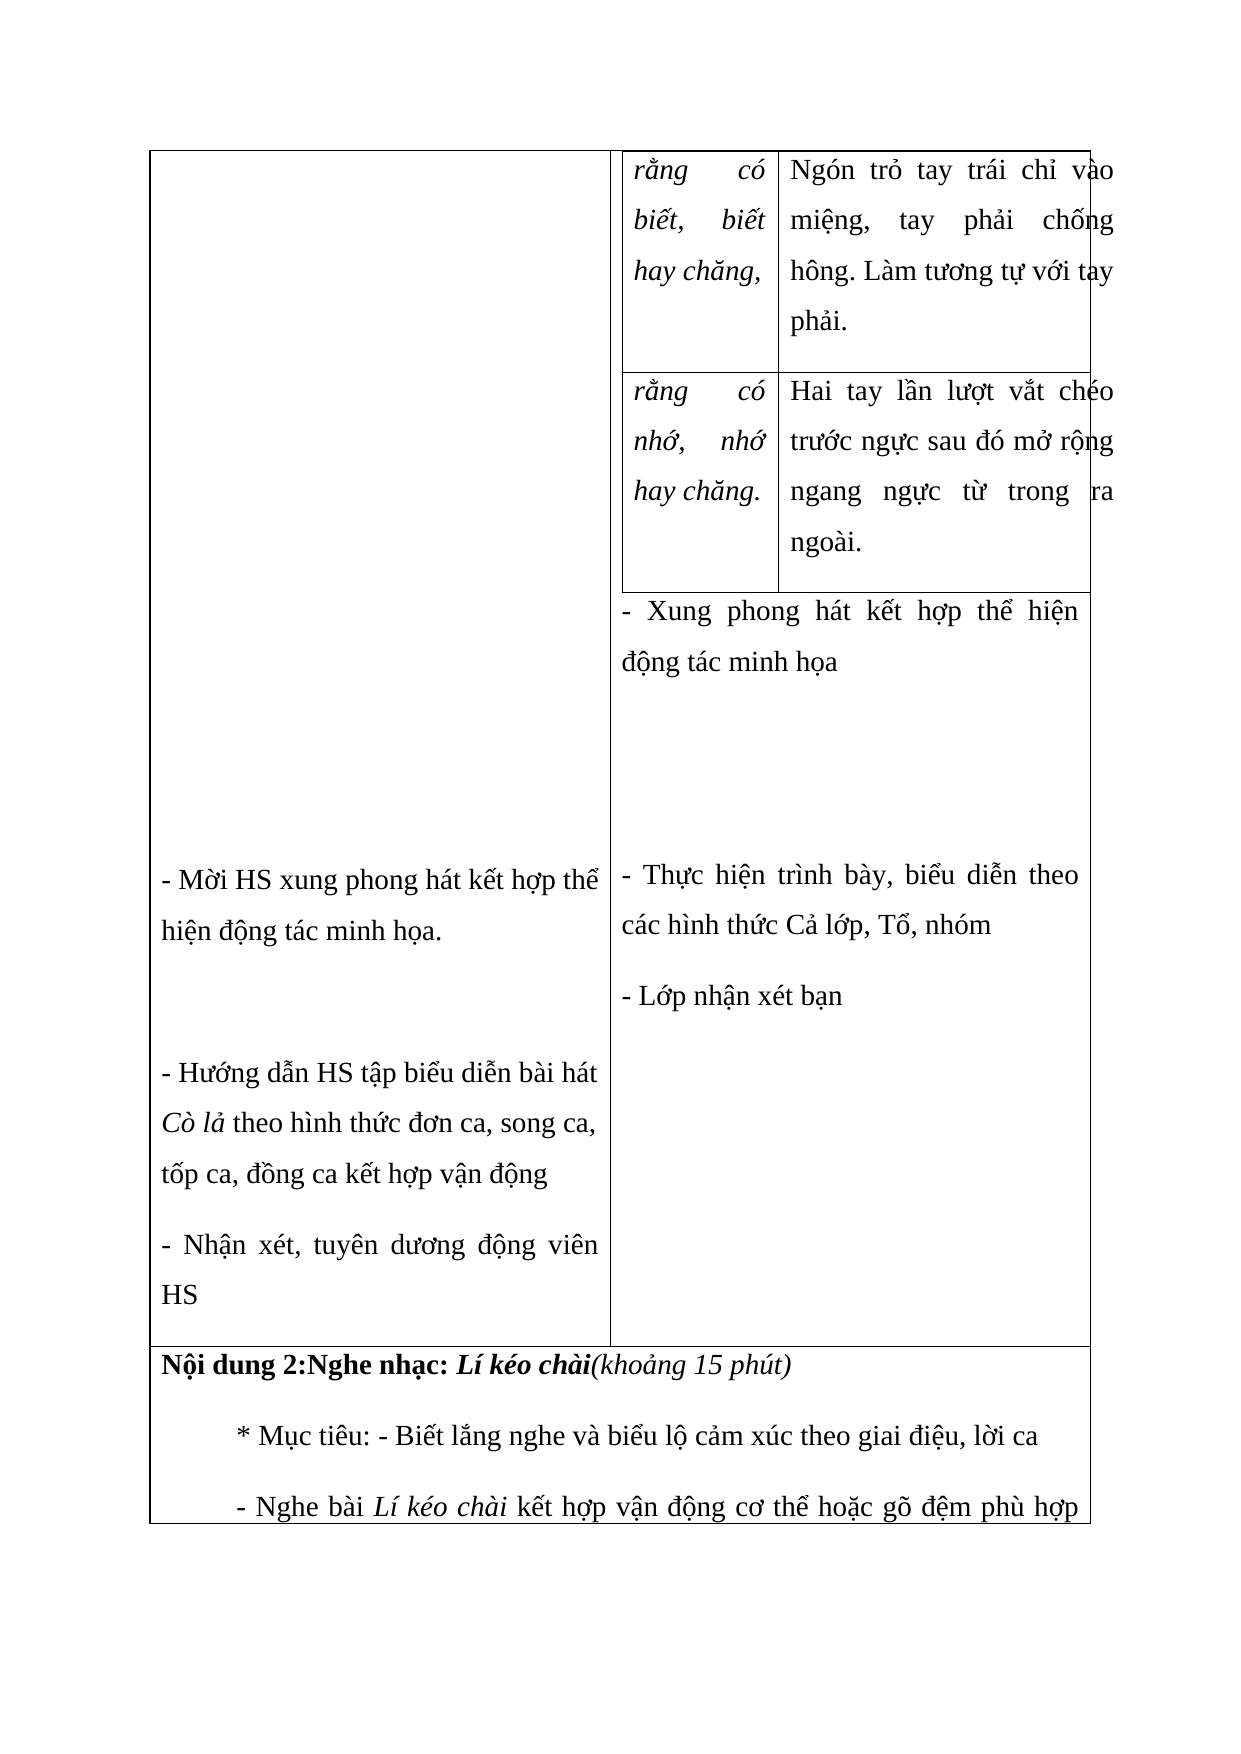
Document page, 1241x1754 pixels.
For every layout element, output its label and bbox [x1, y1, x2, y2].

table_cell [611, 151, 1090, 1346]
table_cell [151, 151, 610, 1346]
table_cell [151, 1347, 1090, 1523]
